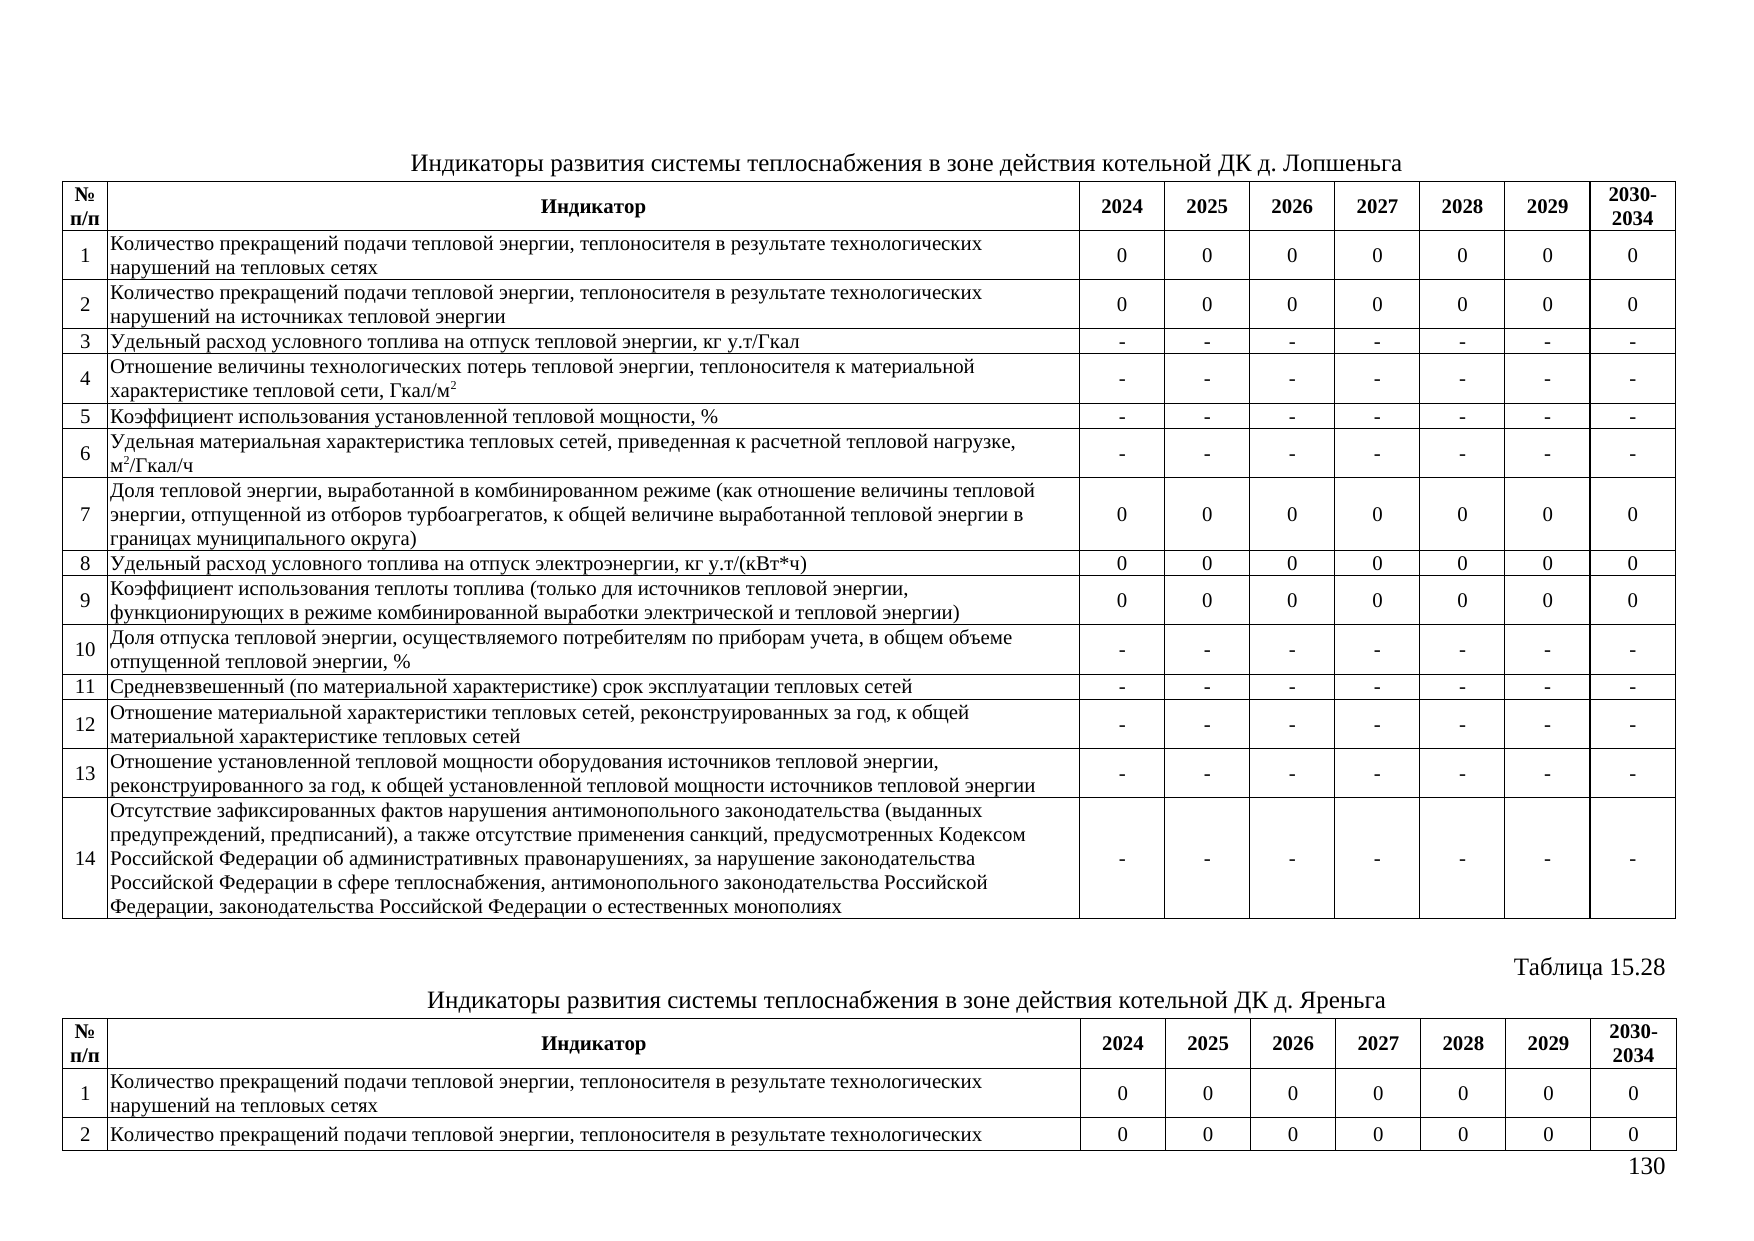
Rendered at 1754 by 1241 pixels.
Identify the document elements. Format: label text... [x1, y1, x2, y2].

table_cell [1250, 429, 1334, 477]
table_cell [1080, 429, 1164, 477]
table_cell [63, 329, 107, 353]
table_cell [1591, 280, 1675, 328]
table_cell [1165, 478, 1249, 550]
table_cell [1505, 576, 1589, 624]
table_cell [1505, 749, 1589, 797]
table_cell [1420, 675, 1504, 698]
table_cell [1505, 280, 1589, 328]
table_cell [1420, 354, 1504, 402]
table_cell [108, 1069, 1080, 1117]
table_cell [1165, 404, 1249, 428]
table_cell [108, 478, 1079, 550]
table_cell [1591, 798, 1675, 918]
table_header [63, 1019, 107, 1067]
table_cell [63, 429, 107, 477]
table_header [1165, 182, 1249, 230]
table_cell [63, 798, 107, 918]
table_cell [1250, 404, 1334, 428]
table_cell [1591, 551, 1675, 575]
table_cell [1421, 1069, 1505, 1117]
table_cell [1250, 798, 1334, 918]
text Индикаторы развития системы теплоснабжения в зоне действия котельной ДК д. Яреньга [148, 985, 1665, 1014]
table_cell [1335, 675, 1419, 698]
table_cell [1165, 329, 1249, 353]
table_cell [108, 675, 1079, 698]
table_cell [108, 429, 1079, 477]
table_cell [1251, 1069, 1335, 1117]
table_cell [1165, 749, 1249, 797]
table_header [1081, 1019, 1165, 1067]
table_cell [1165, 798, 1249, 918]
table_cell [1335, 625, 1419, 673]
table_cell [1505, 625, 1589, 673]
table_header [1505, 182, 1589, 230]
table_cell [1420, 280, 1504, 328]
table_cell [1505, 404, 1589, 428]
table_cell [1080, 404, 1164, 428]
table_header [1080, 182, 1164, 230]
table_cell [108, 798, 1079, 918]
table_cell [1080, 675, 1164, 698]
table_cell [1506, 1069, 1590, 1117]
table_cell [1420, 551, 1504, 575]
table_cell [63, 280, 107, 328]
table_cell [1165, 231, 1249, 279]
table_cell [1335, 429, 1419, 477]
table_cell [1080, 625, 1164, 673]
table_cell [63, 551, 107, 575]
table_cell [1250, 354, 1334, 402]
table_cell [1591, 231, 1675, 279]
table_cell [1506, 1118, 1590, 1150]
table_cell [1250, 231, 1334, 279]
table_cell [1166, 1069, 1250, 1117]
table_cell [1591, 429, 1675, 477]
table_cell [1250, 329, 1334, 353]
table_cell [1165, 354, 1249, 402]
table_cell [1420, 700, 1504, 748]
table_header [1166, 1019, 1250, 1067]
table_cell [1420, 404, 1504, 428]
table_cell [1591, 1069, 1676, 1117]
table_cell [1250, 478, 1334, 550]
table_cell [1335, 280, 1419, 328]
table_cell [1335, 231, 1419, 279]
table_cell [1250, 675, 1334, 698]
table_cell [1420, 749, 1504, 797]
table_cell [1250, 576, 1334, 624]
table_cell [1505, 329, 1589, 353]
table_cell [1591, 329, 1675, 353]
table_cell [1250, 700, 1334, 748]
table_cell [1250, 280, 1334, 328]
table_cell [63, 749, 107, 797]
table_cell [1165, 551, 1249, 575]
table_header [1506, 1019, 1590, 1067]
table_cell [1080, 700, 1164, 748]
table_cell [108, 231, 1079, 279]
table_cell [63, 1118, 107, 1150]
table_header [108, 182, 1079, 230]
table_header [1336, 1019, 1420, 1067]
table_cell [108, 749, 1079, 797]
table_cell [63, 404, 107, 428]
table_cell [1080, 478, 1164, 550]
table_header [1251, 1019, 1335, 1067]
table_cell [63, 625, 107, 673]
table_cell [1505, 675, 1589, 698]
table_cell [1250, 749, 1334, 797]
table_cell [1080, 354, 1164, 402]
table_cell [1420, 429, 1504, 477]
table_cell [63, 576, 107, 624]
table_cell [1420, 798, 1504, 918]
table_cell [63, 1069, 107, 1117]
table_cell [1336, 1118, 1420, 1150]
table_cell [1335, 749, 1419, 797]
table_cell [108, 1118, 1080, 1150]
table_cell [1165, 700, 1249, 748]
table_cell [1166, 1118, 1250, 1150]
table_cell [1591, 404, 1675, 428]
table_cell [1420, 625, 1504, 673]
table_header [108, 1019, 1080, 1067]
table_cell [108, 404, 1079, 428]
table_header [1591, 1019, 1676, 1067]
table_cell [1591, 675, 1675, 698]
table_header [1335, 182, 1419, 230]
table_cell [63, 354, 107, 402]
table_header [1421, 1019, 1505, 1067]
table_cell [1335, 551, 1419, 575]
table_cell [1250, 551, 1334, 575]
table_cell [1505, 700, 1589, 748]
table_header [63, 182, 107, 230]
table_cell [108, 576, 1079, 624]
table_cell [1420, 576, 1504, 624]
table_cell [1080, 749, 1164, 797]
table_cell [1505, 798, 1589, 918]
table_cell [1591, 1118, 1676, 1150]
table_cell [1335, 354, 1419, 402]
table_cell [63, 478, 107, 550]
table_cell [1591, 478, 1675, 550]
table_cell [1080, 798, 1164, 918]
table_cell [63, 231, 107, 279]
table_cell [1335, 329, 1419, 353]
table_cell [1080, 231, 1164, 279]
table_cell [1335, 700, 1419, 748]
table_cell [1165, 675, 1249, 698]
text Индикаторы развития системы теплоснабжения в зоне действия котельной ДК д. Лопшеньга [148, 148, 1665, 176]
text Таблица 15.28 [148, 952, 1665, 981]
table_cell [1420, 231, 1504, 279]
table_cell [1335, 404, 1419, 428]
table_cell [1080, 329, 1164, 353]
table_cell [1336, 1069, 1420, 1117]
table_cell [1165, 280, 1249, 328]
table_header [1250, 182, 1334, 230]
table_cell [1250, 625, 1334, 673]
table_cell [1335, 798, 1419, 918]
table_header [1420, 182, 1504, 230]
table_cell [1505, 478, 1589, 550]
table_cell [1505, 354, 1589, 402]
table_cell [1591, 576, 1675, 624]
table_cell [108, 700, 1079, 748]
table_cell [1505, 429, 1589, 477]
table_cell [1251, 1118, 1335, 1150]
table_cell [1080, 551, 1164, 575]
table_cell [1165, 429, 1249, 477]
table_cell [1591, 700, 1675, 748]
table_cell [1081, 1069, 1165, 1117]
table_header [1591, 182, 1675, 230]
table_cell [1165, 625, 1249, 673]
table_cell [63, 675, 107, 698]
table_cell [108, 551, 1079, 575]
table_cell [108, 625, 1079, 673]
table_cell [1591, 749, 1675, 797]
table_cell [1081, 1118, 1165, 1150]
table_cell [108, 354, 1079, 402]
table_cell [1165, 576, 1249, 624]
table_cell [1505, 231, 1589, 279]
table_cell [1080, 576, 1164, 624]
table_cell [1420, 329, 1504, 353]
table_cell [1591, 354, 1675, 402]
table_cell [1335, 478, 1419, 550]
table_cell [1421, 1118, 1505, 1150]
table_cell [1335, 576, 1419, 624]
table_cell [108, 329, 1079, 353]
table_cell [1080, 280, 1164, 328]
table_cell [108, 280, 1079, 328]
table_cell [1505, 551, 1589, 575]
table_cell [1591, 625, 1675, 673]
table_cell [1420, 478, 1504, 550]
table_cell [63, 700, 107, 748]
